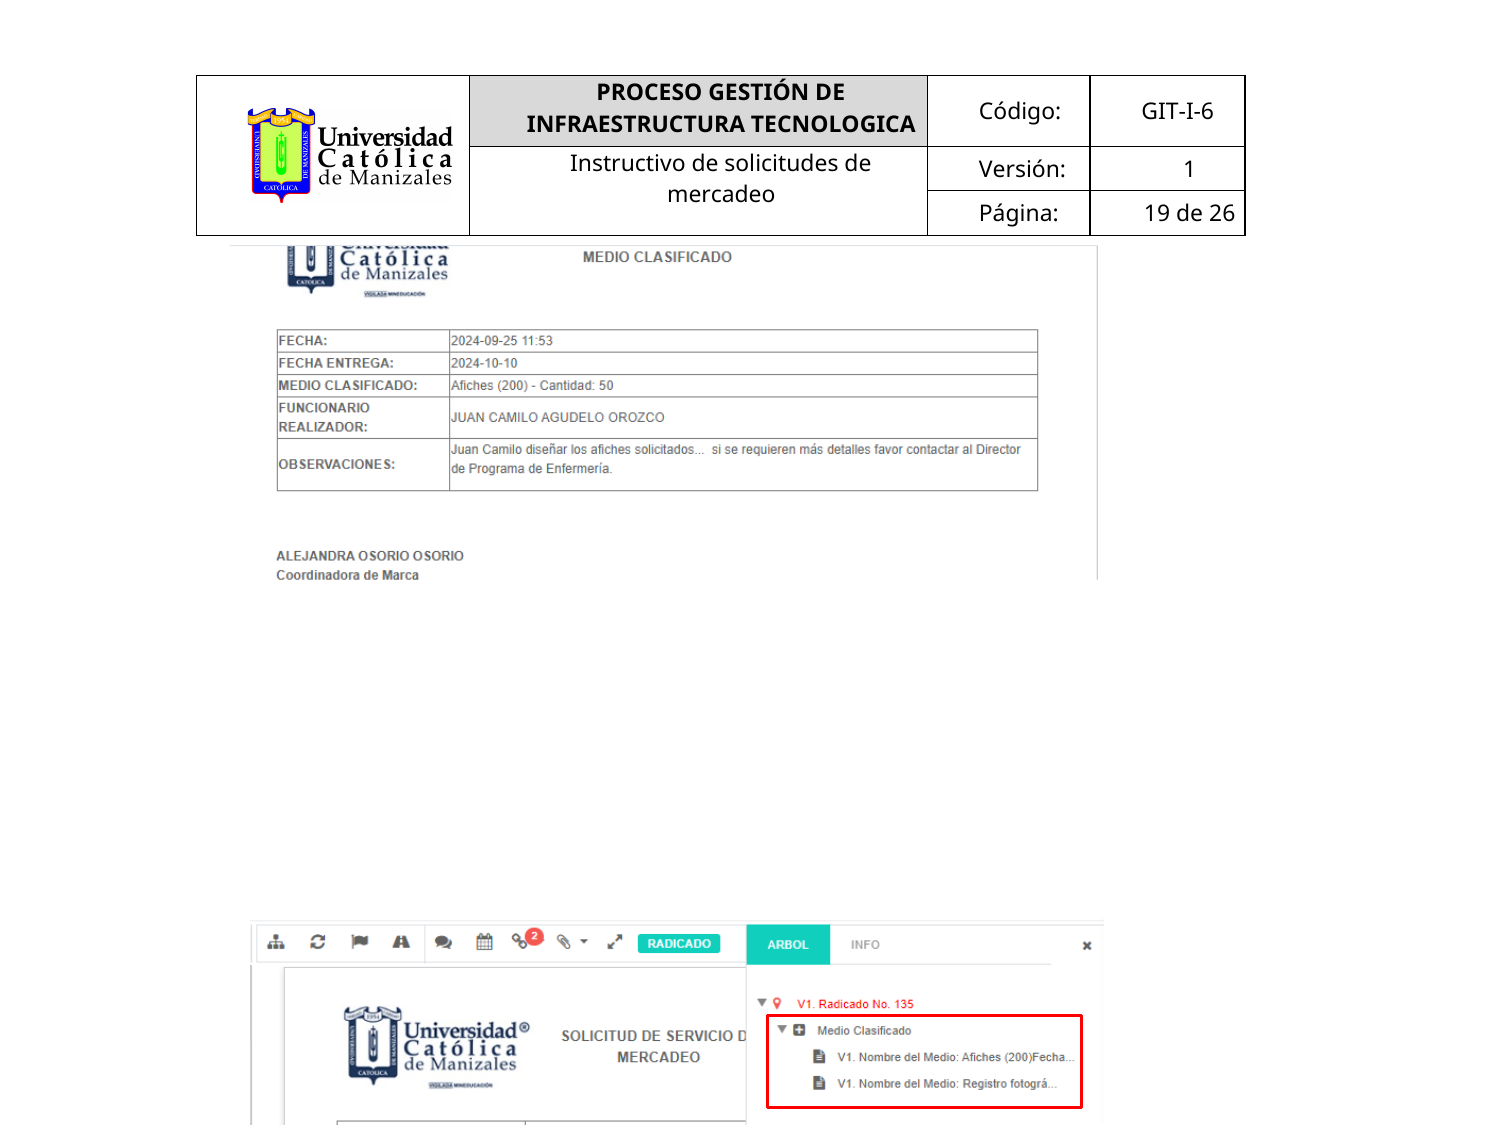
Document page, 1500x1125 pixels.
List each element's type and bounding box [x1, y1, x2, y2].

picture [247, 108, 453, 203]
picture [250, 916, 1104, 1125]
picture [229, 245, 1099, 595]
